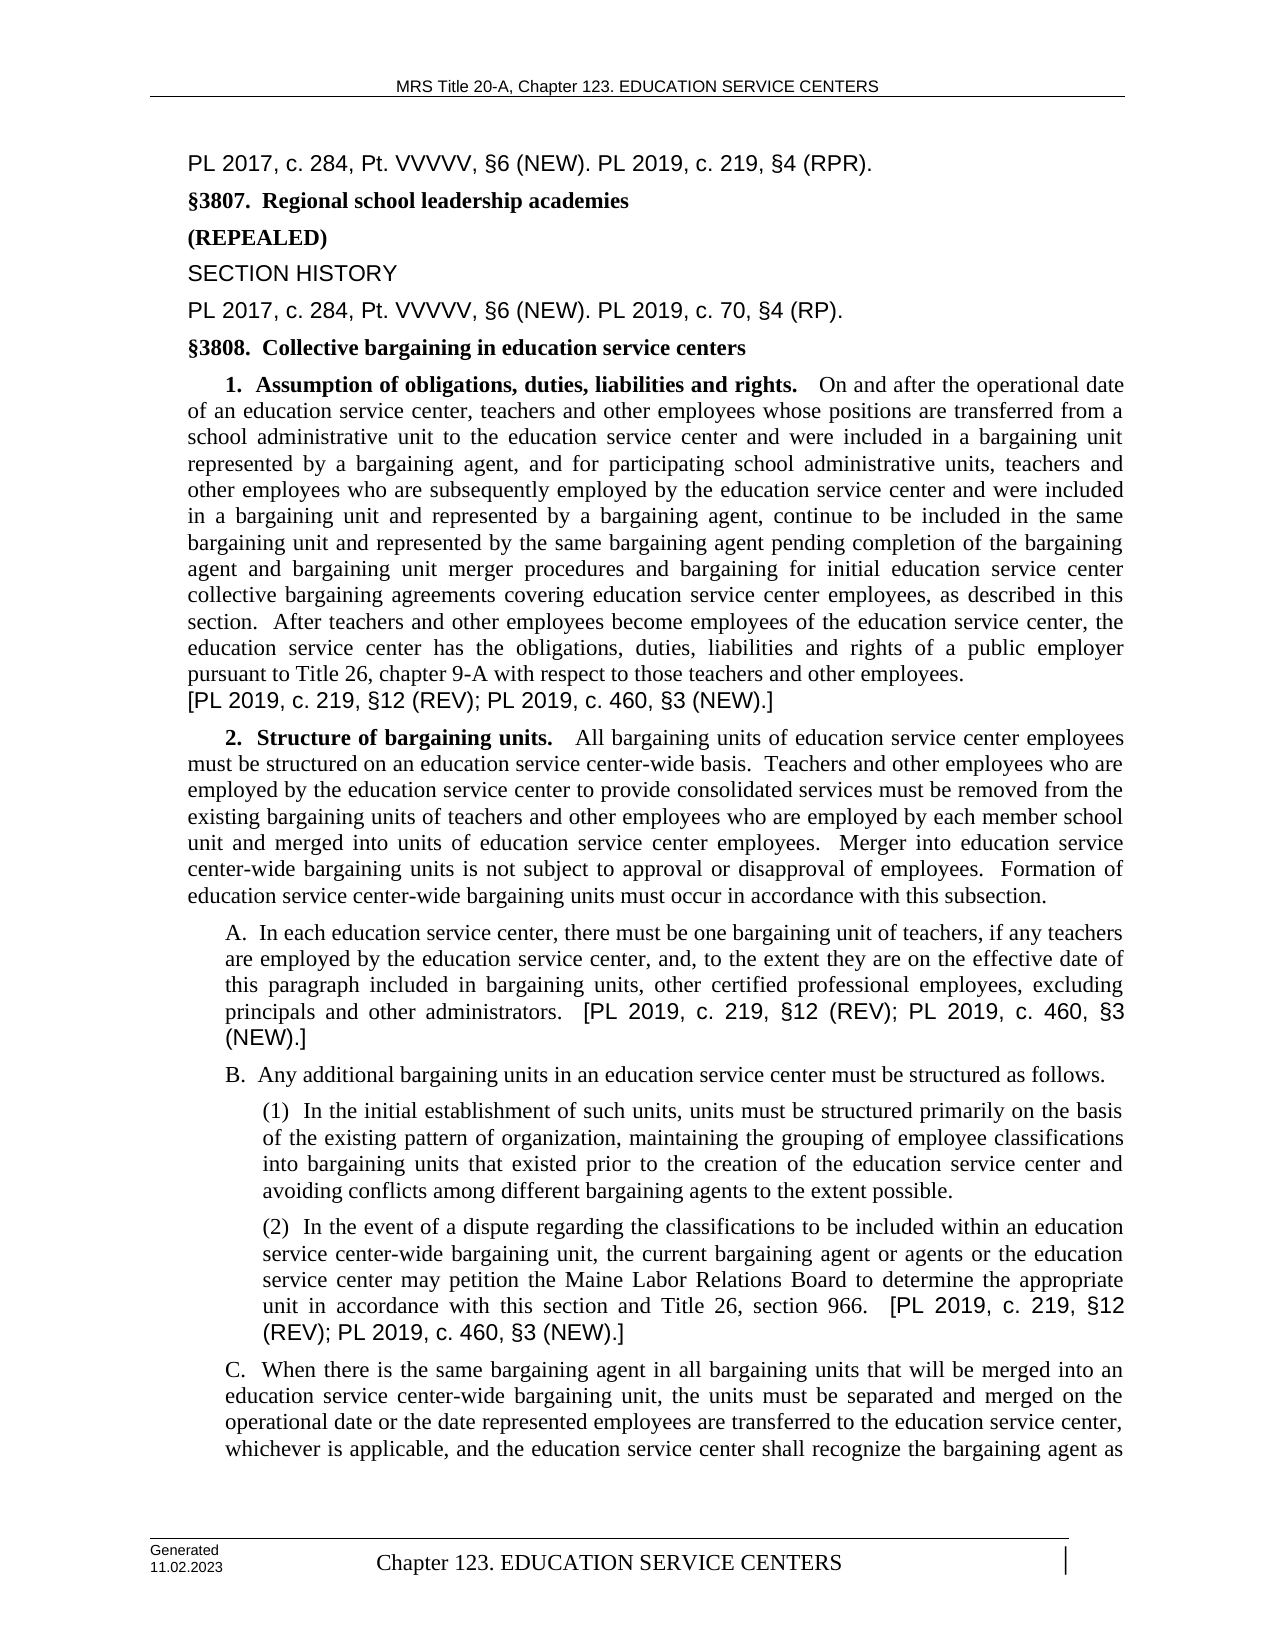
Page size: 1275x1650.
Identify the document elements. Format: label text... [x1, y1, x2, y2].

text PL 2017, c. 284, Pt. VVVVV, §6 (NEW). PL 2019, c. 219, §4 (RPR). [187, 150, 1125, 176]
text PL 2017, c. 284, Pt. VVVVV, §6 (NEW). PL 2019, c. 70, §4 (RP). [187, 297, 1125, 323]
text 1. Assumption of obligations, duties, liabilities and rights. On and after the operational date of an education service center, teachers and other employees whose positions are transferred from a school administrative unit to the education service center and were included in a bargaining unit represented by a bargaining agent, and for participating school administrative units, teachers and other employees who are subsequently employed by the education service center and were included in a bargaining unit and represented by a bargaining agent, continue to be included in the same bargaining unit and represented by the same bargaining agent pending completion of the bargaining agent and bargaining unit merger procedures and bargaining for initial education service center collective bargaining agreements covering education service center employees, as described in this section. After teachers and other employees become employees of the education service center, the education service center has the obligations, duties, liabilities and rights of a public employer pursuant to Title 26, chapter 9‑A with respect to those teachers and other employees. [187, 371, 1125, 687]
text 2. Structure of bargaining units. All bargaining units of education service center employees must be structured on an education service center-wide basis. Teachers and other employees who are employed by the education service center to provide consolidated services must be removed from the existing bargaining units of teachers and other employees who are employed by each member school unit and merged into units of education service center employees. Merger into education service center-wide bargaining units is not subject to approval or disapproval of employees. Formation of education service center-wide bargaining units must occur in accordance with this subsection. [187, 724, 1125, 908]
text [225, 1356, 1125, 1461]
text §3808. Collective bargaining in education service centers [187, 334, 1125, 360]
text (1) In the initial establishment of such units, units must be structured primarily on the basis of the existing pattern of organization, maintaining the grouping of employee classifications into bargaining units that existed prior to the creation of the education service center and avoiding conflicts among different bargaining agents to the extent possible. [262, 1098, 1125, 1203]
text [PL 2019, c. 219, §12 (REV); PL 2019, c. 460, §3 (NEW).] [187, 687, 1125, 713]
text B. Any additional bargaining units in an education service center must be structured as follows. [225, 1061, 1125, 1087]
text (REPEALED) [187, 223, 1125, 250]
text (2) In the event of a dispute regarding the classifications to be included within an education service center-wide bargaining unit, the current bargaining agent or agents or the education service center may petition the Maine Labor Relations Board to determine the appropriate unit in accordance with this section and Title 26, section 966. [PL 2019, c. 219, §12 (REV); PL 2019, c. 460, §3 (NEW).] [262, 1213, 1125, 1345]
text A. In each education service center, there must be one bargaining unit of teachers, if any teachers are employed by the education service center, and, to the extent they are on the effective date of this paragraph included in bargaining units, other certified professional employees, excluding principals and other administrators. [PL 2019, c. 219, §12 (REV); PL 2019, c. 460, §3 (NEW).] [225, 918, 1125, 1050]
text §3807. Regional school leadership academies [187, 187, 1125, 213]
text SECTION HISTORY [187, 260, 1125, 287]
